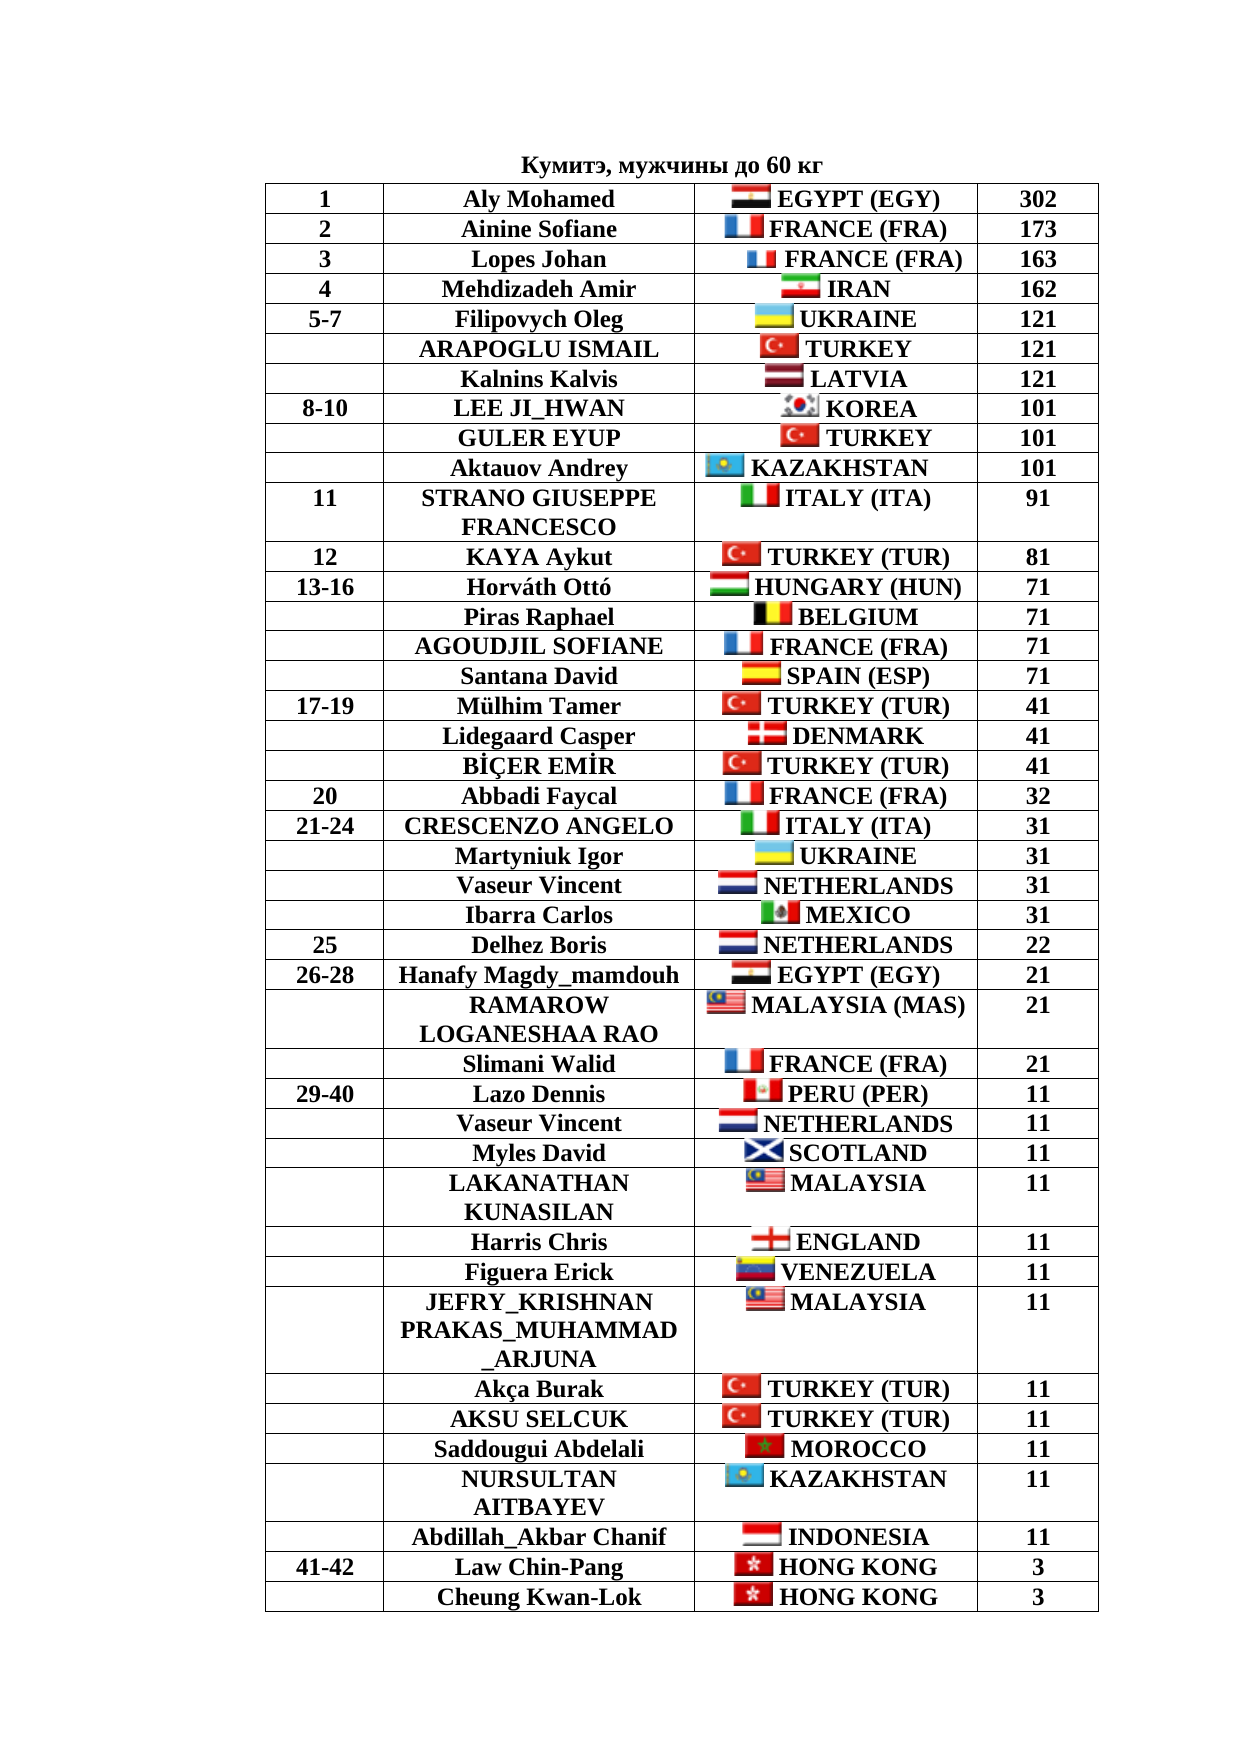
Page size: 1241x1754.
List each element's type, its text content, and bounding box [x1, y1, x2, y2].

table_cell KAZAKHSTAN [695, 453, 977, 482]
table_cell 41 [978, 691, 1098, 720]
table_cell Aktauov Andrey [384, 453, 694, 482]
picture [725, 1463, 764, 1487]
table_cell Slimani Walid [384, 1049, 694, 1078]
table_cell Harris Chris [384, 1227, 694, 1256]
table_cell TURKEY (TUR) [695, 751, 977, 780]
table_cell Law Chin-Pang [384, 1552, 694, 1581]
picture [710, 571, 750, 596]
table_cell 17-19 [266, 691, 383, 720]
table_cell [266, 990, 383, 1048]
table_cell TURKEY (TUR) [695, 691, 977, 720]
table_cell 11 [978, 1464, 1098, 1521]
table_cell Abbadi Faycal [384, 781, 694, 810]
table_cell 101 [978, 424, 1098, 452]
picture [747, 721, 787, 745]
picture [742, 1522, 782, 1546]
table_cell [266, 1434, 383, 1463]
table_cell 121 [978, 334, 1098, 363]
table_cell 101 [978, 453, 1098, 482]
table_cell LEE JI_HWAN [384, 394, 694, 422]
table_cell 31 [978, 811, 1098, 840]
table_cell [266, 1049, 383, 1078]
picture [780, 393, 820, 417]
picture [722, 691, 762, 715]
table_cell KAYA Aykut [384, 542, 694, 571]
table_cell 21 [978, 960, 1098, 989]
table_cell 101 [978, 394, 1098, 422]
table_cell 71 [978, 661, 1098, 690]
table_cell 163 [978, 244, 1098, 273]
table_cell 21 [978, 1049, 1098, 1078]
table_cell TURKEY (TUR) [695, 542, 977, 571]
table_cell MOROCCO [695, 1434, 977, 1463]
picture [754, 840, 794, 865]
table_cell HUNGARY (HUN) [695, 572, 977, 601]
table_cell 11 [978, 1522, 1098, 1551]
table_header Aly Mohamed [384, 184, 694, 213]
table_cell 13-16 [266, 572, 383, 601]
table_cell 71 [978, 602, 1098, 630]
table_cell 25 [266, 930, 383, 959]
table_cell Lidegaard Casper [384, 721, 694, 750]
picture [731, 184, 771, 208]
table_cell 32 [978, 781, 1098, 810]
table_cell 29-40 [266, 1079, 383, 1107]
table_cell 71 [978, 631, 1098, 660]
table_cell 3 [978, 1582, 1098, 1611]
table_cell Mehdizadeh Amir [384, 274, 694, 303]
picture [745, 1433, 785, 1458]
picture [731, 960, 771, 984]
table_cell EGYPT (EGY) [695, 960, 977, 989]
table_cell TURKEY (TUR) [695, 1404, 977, 1433]
table_cell MALAYSIA [695, 1168, 977, 1226]
table_cell [266, 1227, 383, 1256]
picture [740, 483, 780, 507]
picture [743, 1078, 783, 1102]
text Кумитэ, мужчины до 60 кг [177, 150, 1167, 179]
picture [724, 214, 764, 238]
table_cell ITALY (ITA) [695, 811, 977, 840]
table_header 1 [266, 184, 383, 213]
table_cell NETHERLANDS [695, 1109, 977, 1137]
table_cell Abdillah_Akbar Chanif [384, 1522, 694, 1551]
table_cell 4 [266, 274, 383, 303]
table_cell NETHERLANDS [695, 930, 977, 959]
table_cell BİÇER EMİR [384, 751, 694, 780]
table_cell TURKEY [695, 334, 977, 363]
picture [722, 541, 762, 566]
table_cell 11 [978, 1139, 1098, 1167]
table_cell BELGIUM [695, 602, 977, 630]
picture [753, 601, 793, 625]
picture [724, 631, 764, 655]
table_cell FRANCE (FRA) [695, 214, 977, 243]
table_cell [266, 1257, 383, 1286]
table_cell 11 [978, 1374, 1098, 1403]
picture [742, 661, 782, 685]
table_cell 21 [978, 990, 1098, 1048]
picture [745, 1168, 785, 1192]
picture [754, 303, 794, 328]
table_cell 11 [978, 1257, 1098, 1286]
table_cell Vaseur Vincent [384, 1109, 694, 1137]
table_cell KOREA [695, 394, 977, 422]
table_cell [266, 661, 383, 690]
picture [761, 900, 801, 924]
table_cell [266, 334, 383, 363]
picture [745, 1286, 785, 1311]
picture [718, 1108, 758, 1132]
picture [705, 453, 745, 477]
table_cell [266, 721, 383, 750]
table_cell 3 [978, 1552, 1098, 1581]
table_cell [266, 1404, 383, 1433]
table_cell [266, 901, 383, 929]
table_cell 41-42 [266, 1552, 383, 1581]
table_cell Santana David [384, 661, 694, 690]
table_cell Ainine Sofiane [384, 214, 694, 243]
picture [724, 1048, 764, 1073]
table_cell 11 [978, 1079, 1098, 1107]
table_cell [266, 1287, 383, 1373]
table_cell Lopes Johan [384, 244, 694, 273]
table_cell INDONESIA [695, 1522, 977, 1551]
table_cell MEXICO [695, 901, 977, 929]
table_cell GULER EYUP [384, 424, 694, 452]
table_cell [266, 364, 383, 392]
table_cell [266, 841, 383, 869]
table_cell Horváth Ottó [384, 572, 694, 601]
table_cell HONG KONG [695, 1552, 977, 1581]
table_cell [266, 1582, 383, 1611]
table_cell 173 [978, 214, 1098, 243]
picture [764, 363, 804, 387]
table_cell PERU (PER) [695, 1079, 977, 1107]
table_cell 11 [978, 1287, 1098, 1373]
table_cell STRANO GIUSEPPE FRANCESCO [384, 483, 694, 541]
table_cell NETHERLANDS [695, 871, 977, 899]
table_cell AKSU SELCUK [384, 1404, 694, 1433]
picture [781, 273, 821, 298]
picture [722, 751, 762, 775]
table_cell Ibarra Carlos [384, 901, 694, 929]
table_cell 121 [978, 304, 1098, 333]
picture [718, 930, 758, 954]
picture [724, 781, 764, 805]
table_cell 2 [266, 214, 383, 243]
table_cell DENMARK [695, 721, 977, 750]
table_cell [266, 1168, 383, 1226]
table_cell FRANCE (FRA) [695, 631, 977, 660]
table_cell [266, 1374, 383, 1403]
table_cell [266, 1109, 383, 1137]
table_cell 41 [978, 721, 1098, 750]
table_cell 162 [978, 274, 1098, 303]
table_cell [266, 1464, 383, 1521]
table_cell [266, 424, 383, 452]
picture [759, 333, 799, 358]
table_cell 121 [978, 364, 1098, 392]
table_cell 11 [978, 1227, 1098, 1256]
table_cell 20 [266, 781, 383, 810]
picture [740, 810, 780, 835]
table_cell LATVIA [695, 364, 977, 392]
table_cell 21-24 [266, 811, 383, 840]
table_cell 26-28 [266, 960, 383, 989]
table_cell 11 [266, 483, 383, 541]
table_cell 11 [978, 1404, 1098, 1433]
table_cell UKRAINE [695, 304, 977, 333]
picture [733, 1582, 773, 1606]
table_cell 71 [978, 572, 1098, 601]
picture [706, 990, 746, 1014]
table_cell TURKEY (TUR) [695, 1374, 977, 1403]
table_cell SCOTLAND [695, 1139, 977, 1167]
table_cell Figuera Erick [384, 1257, 694, 1286]
table_cell Filipovych Oleg [384, 304, 694, 333]
picture [722, 1373, 762, 1398]
table_cell [266, 602, 383, 630]
table_cell 3 [266, 244, 383, 273]
table_cell ITALY (ITA) [695, 483, 977, 541]
table_cell Cheung Kwan-Lok [384, 1582, 694, 1611]
picture [780, 423, 820, 447]
table_cell [266, 453, 383, 482]
table_cell FRANCE (FRA) [695, 244, 977, 273]
table_cell TURKEY [695, 424, 977, 452]
table_cell Piras Raphael [384, 602, 694, 630]
table_cell MALAYSIA (MAS) [695, 990, 977, 1048]
picture [734, 1552, 774, 1576]
table_cell 22 [978, 930, 1098, 959]
table_cell [266, 1139, 383, 1167]
table_cell LAKANATHAN KUNASILAN [384, 1168, 694, 1226]
table_cell [266, 1522, 383, 1551]
table_cell 91 [978, 483, 1098, 541]
table_cell VENEZUELA [695, 1257, 977, 1286]
table_cell MALAYSIA [695, 1287, 977, 1373]
table_cell FRANCE (FRA) [695, 781, 977, 810]
table_cell Saddougui Abdelali [384, 1434, 694, 1463]
table_cell 41 [978, 751, 1098, 780]
table_cell CRESCENZO ANGELO [384, 811, 694, 840]
table_cell Kalnins Kalvis [384, 364, 694, 392]
table_cell 8-10 [266, 394, 383, 422]
table_cell RAMAROW LOGANESHAA RAO [384, 990, 694, 1048]
table_cell 31 [978, 901, 1098, 929]
picture [751, 1226, 791, 1251]
table_cell 11 [978, 1168, 1098, 1226]
table_cell KAZAKHSTAN [695, 1464, 977, 1521]
table_cell Myles David [384, 1139, 694, 1167]
picture [736, 1256, 776, 1281]
picture [718, 870, 758, 894]
table_cell IRAN [695, 274, 977, 303]
table_cell [266, 631, 383, 660]
table_cell Hanafy Magdy_mamdouh [384, 960, 694, 989]
table_cell FRANCE (FRA) [695, 1049, 977, 1078]
picture [747, 250, 776, 268]
table_cell UKRAINE [695, 841, 977, 869]
table_cell HONG KONG [695, 1582, 977, 1611]
table_cell ENGLAND [695, 1227, 977, 1256]
table_cell SPAIN (ESP) [695, 661, 977, 690]
table_header 302 [978, 184, 1098, 213]
table_cell 5-7 [266, 304, 383, 333]
table_cell [266, 871, 383, 899]
table_cell JEFRY_KRISHNAN PRAKAS_MUHAMMAD_ARJUNA [384, 1287, 694, 1373]
table_cell ARAPOGLU ISMAIL [384, 334, 694, 363]
table_header EGYPT (EGY) [695, 184, 977, 213]
table_cell 11 [978, 1434, 1098, 1463]
table_cell Delhez Boris [384, 930, 694, 959]
picture [744, 1138, 784, 1162]
table_cell Lazo Dennis [384, 1079, 694, 1107]
table_cell 31 [978, 841, 1098, 869]
picture [722, 1403, 762, 1428]
table_cell Vaseur Vincent [384, 871, 694, 899]
table_cell NURSULTAN AITBAYEV [384, 1464, 694, 1521]
table_cell [266, 751, 383, 780]
table_cell 11 [978, 1109, 1098, 1137]
table_cell 12 [266, 542, 383, 571]
table_cell 31 [978, 871, 1098, 899]
table_cell Martyniuk Igor [384, 841, 694, 869]
table_cell 81 [978, 542, 1098, 571]
table_cell Mülhim Tamer [384, 691, 694, 720]
table_cell AGOUDJIL SOFIANE [384, 631, 694, 660]
table_cell Akça Burak [384, 1374, 694, 1403]
